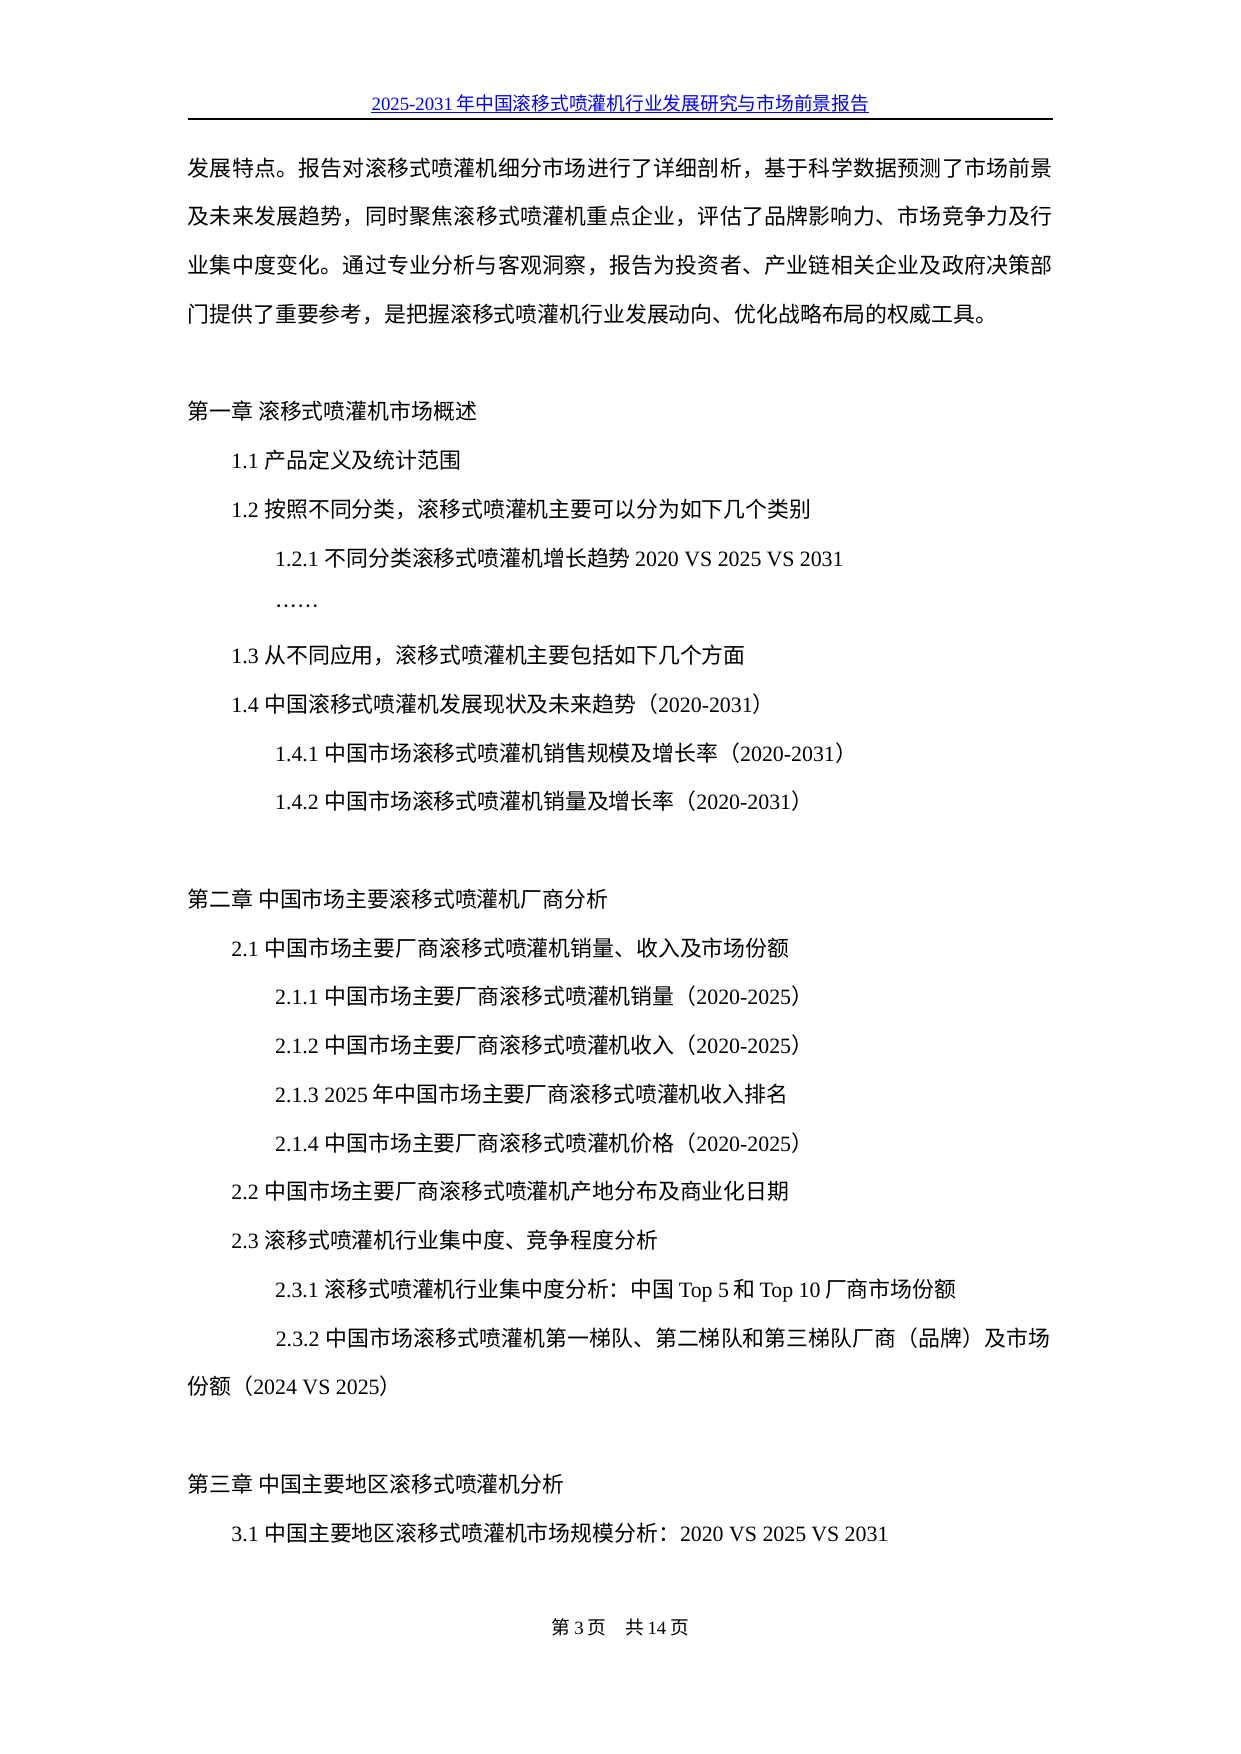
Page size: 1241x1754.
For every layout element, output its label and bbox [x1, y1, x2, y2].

text [187, 150, 1053, 1548]
